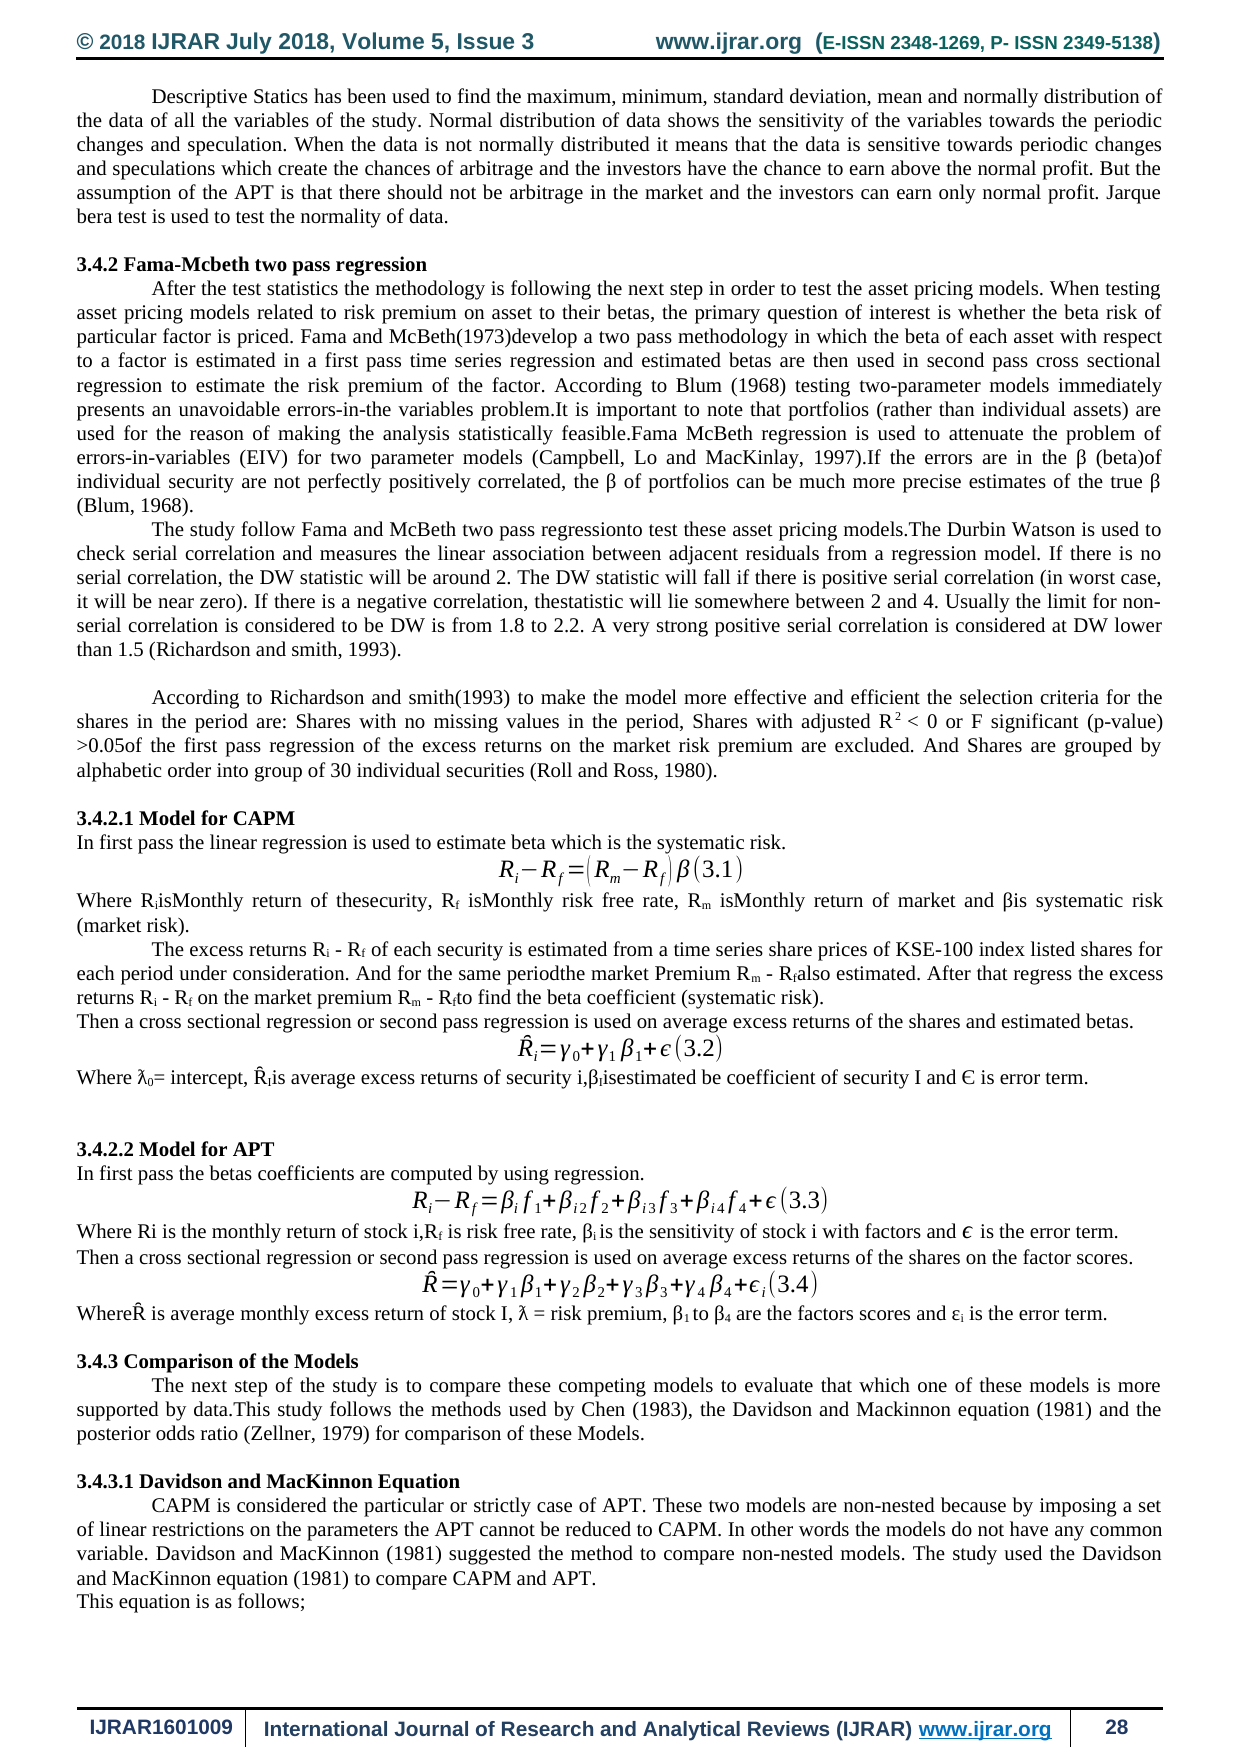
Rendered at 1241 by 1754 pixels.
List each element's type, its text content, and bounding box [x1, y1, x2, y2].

text CAPM is considered the particular or strictly case of APT. These two models are non-nested because by imposing a set of linear restrictions on the parameters the APT cannot be reduced to CAPM. In other words the models do not have any common variable. Davidson and MacKinnon (1981) suggested the method to compare non-nested models. The study used the Davidson and MacKinnon equation (1981) to compare CAPM and APT. [76, 1493, 1164, 1589]
text 3.4.2.1 Model for CAPM [76, 806, 1164, 830]
text Where Ri is the monthly return of stock i,Rf is risk free rate, βi is the sensitivity of stock i with factors and is the error term. [76, 1217, 1164, 1245]
text This equation is as follows; [76, 1589, 1164, 1613]
text According to Richardson and smith(1993) to make the model more effective and efficient the selection criteria for the shares in the period are: Shares with no missing values in the period, Shares with adjusted R2 < 0 or F significant (p-value) >0.05of the first pass regression of the excess returns on the market risk premium are excluded. And Shares are grouped by alphabetic order into group of 30 individual securities (Roll and Ross, 1980). [76, 685, 1164, 782]
text The next step of the study is to compare these competing models to evaluate that which one of these models is more supported by data.This study follows the methods used by Chen (1983), the Davidson and Mackinnon equation (1981) and the posterior odds ratio (Zellner, 1979) for comparison of these Models. [76, 1373, 1164, 1445]
text Descriptive Statics has been used to find the maximum, minimum, standard deviation, mean and normally distribution of the data of all the variables of the study. Normal distribution of data shows the sensitivity of the variables towards the periodic changes and speculation. When the data is not normally distributed it means that the data is sensitive towards periodic changes and speculations which create the chances of arbitrage and the investors have the chance to earn above the normal profit. But the assumption of the APT is that there should not be arbitrage in the market and the investors can earn only normal profit. Jarque bera test is used to test the normality of data. [76, 84, 1164, 228]
text WhereȒ is average monthly excess return of stock I, ƛ = risk premium, β1 to β4 are the factors scores and εi is the error term. [76, 1301, 1164, 1325]
text Then a cross sectional regression or second pass regression is used on average excess returns of the shares on the factor scores. [76, 1245, 1164, 1269]
text 3.4.2.2 Model for APT [76, 1137, 1164, 1161]
text The study follow Fama and McBeth two pass regressionto test these asset pricing models.The Durbin Watson is used to check serial correlation and measures the linear association between adjacent residuals from a regression model. If there is no serial correlation, the DW statistic will be around 2. The DW statistic will fall if there is positive serial correlation (in worst case, it will be near zero). If there is a negative correlation, thestatistic will lie somewhere between 2 and 4. Usually the limit for non-serial correlation is considered to be DW is from 1.8 to 2.2. A very strong positive serial correlation is considered at DW lower than 1.5 (Richardson and smith, 1993). [76, 517, 1164, 661]
text In first pass the betas coefficients are computed by using regression. [76, 1161, 1164, 1185]
text Where ƛ0= intercept, ȒIis average excess returns of security i,βIisestimated be coefficient of security I and Є is error term. [76, 1065, 1164, 1089]
text 3.4.3.1 Davidson and MacKinnon Equation [76, 1469, 1164, 1493]
text 3.4.2 Fama-Mcbeth two pass regression [76, 252, 1164, 276]
text Then a cross sectional regression or second pass regression is used on average excess returns of the shares and estimated betas. [76, 1009, 1164, 1033]
text After the test statistics the methodology is following the next step in order to test the asset pricing models. When testing asset pricing models related to risk premium on asset to their betas, the primary question of interest is whether the beta risk of particular factor is priced. Fama and McBeth(1973)develop a two pass methodology in which the beta of each asset with respect to a factor is estimated in a first pass time series regression and estimated betas are then used in second pass cross sectional regression to estimate the risk premium of the factor. According to Blum (1968) testing two-parameter models immediately presents an unavoidable errors-in-the variables problem.It is important to note that portfolios (rather than individual assets) are used for the reason of making the analysis statistically feasible.Fama McBeth regression is used to attenuate the problem of errors-in-variables (EIV) for two parameter models (Campbell, Lo and MacKinlay, 1997).If the errors are in the β (beta)of individual security are not perfectly positively correlated, the β of portfolios can be much more precise estimates of the true β (Blum, 1968). [76, 276, 1164, 517]
text 3.4.3 Comparison of the Models [76, 1349, 1164, 1373]
text The excess returns Ri - Rf of each security is estimated from a time series share prices of KSE-100 index listed shares for each period under consideration. And for the same periodthe market Premium Rm - Rfalso estimated. After that regress the excess returns Ri - Rf on the market premium Rm - Rfto find the beta coefficient (systematic risk). [76, 937, 1164, 1009]
text In first pass the linear regression is used to estimate beta which is the systematic risk. [76, 830, 1164, 854]
text Where RiisMonthly return of thesecurity, Rf isMonthly risk free rate, Rm isMonthly return of market and βis systematic risk (market risk). [76, 888, 1164, 937]
